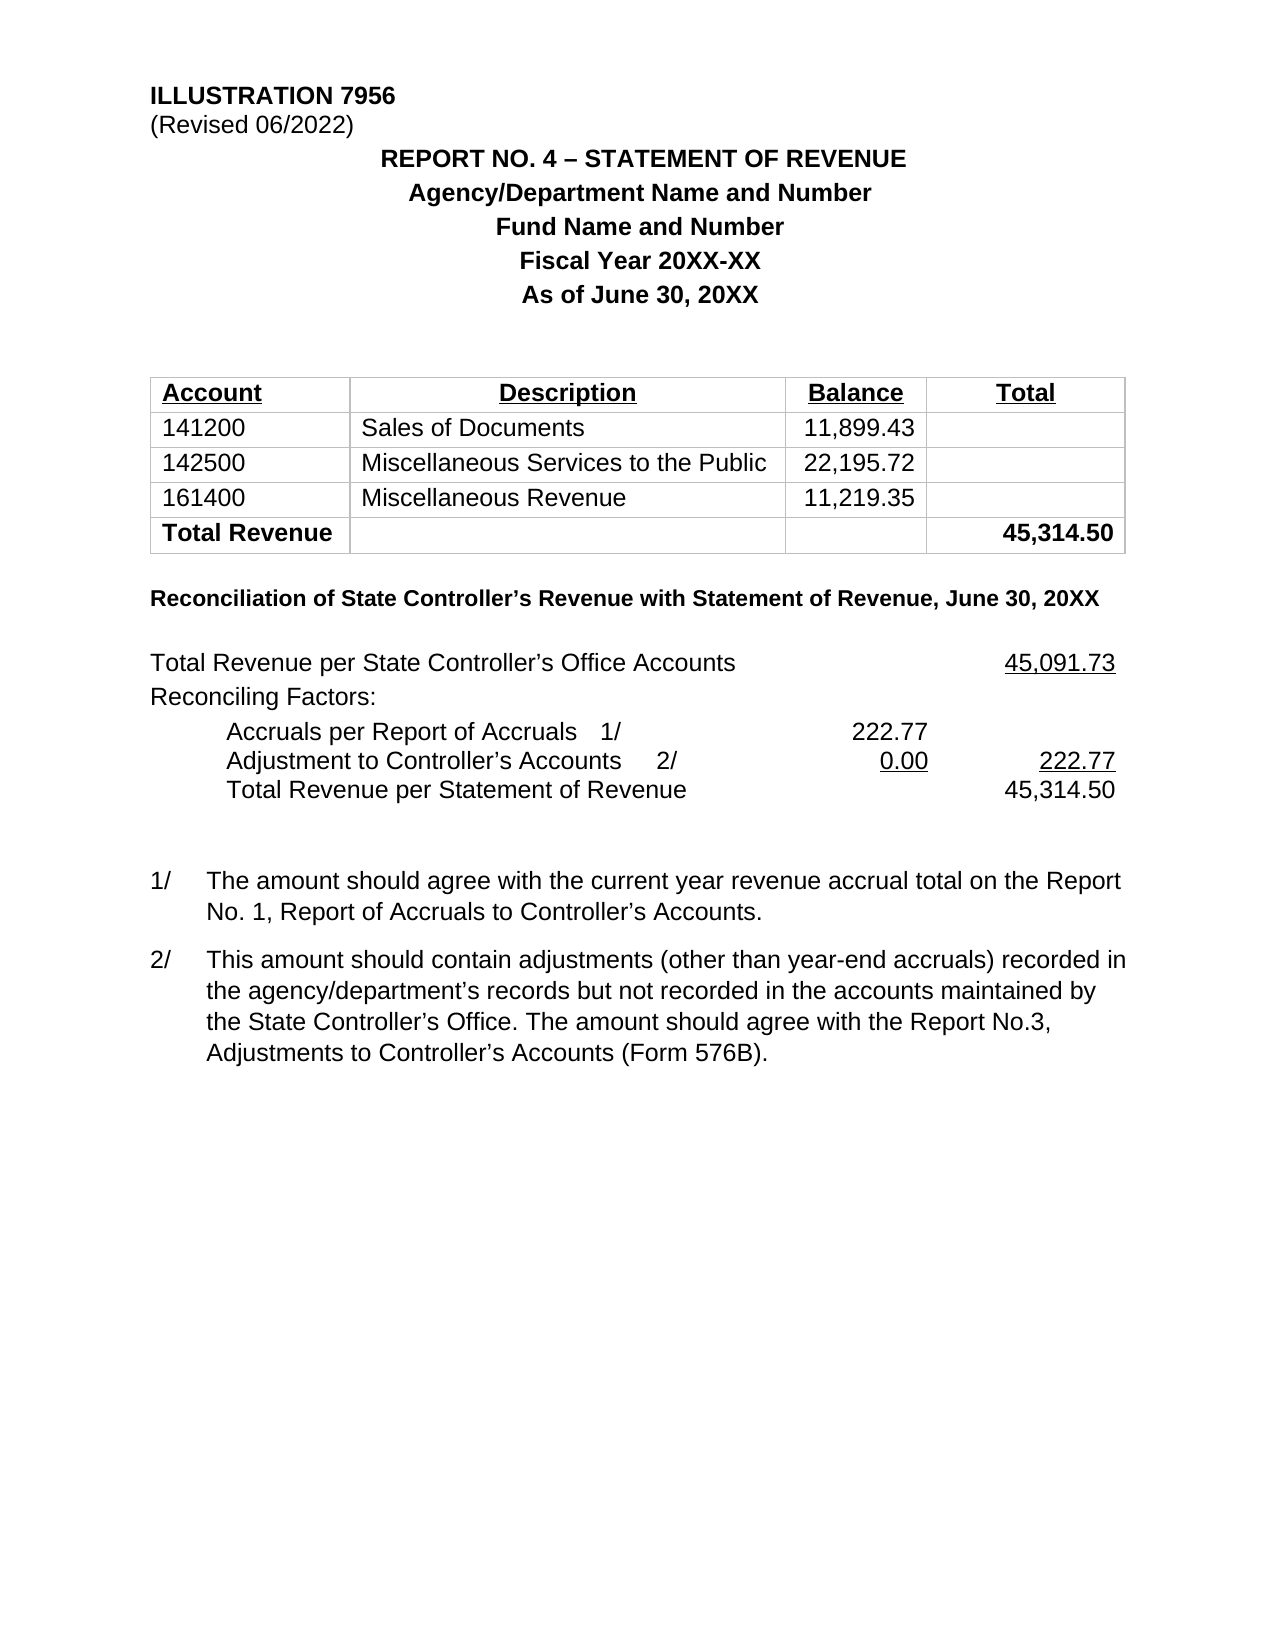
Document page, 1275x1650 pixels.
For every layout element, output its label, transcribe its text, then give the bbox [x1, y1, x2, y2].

table_cell [351, 518, 785, 552]
text Total Revenue per Statement of Revenue 45,314.50 [151, 775, 1130, 803]
table_cell [786, 518, 926, 552]
table_header Balance [786, 378, 926, 412]
text 1/ The amount should agree with the current year revenue accrual total on the Report No. 1, Report of Accruals to Controller’s Accounts. [150, 866, 1130, 926]
table_cell 22,195.72 [786, 448, 926, 482]
table_cell Sales of Documents [351, 413, 785, 447]
table_cell Miscellaneous Services to the Public [351, 448, 785, 482]
text Total Revenue per State Controller’s Office Accounts 45,091.73 [150, 648, 1130, 677]
table_cell 161400 [151, 483, 349, 517]
text Reconciliation of State Controller’s Revenue with Statement of Revenue, June 30, 20XX [150, 585, 1130, 611]
text (Revised 06/2022) [150, 110, 1130, 139]
table_cell [927, 448, 1124, 482]
text REPORT NO. 4 – STATEMENT OF REVENUE [150, 144, 1130, 173]
text Agency/Department Name and Number [150, 178, 1130, 207]
text Adjustment to Controller’s Accounts 2/ 0.00 222.77 [151, 746, 1130, 775]
table_cell 141200 [151, 413, 349, 447]
table_cell Total Revenue [151, 518, 349, 552]
text Reconciling Factors: [150, 682, 1130, 711]
text Fiscal Year 20XX-XX [150, 246, 1130, 275]
table_header Description [351, 378, 785, 412]
table_header Account [151, 378, 349, 412]
text Accruals per Report of Accruals 1/ 222.77 [151, 717, 1130, 746]
text ILLUSTRATION 7956 [150, 81, 1130, 109]
text Fund Name and Number [150, 212, 1130, 241]
table_cell [927, 413, 1124, 447]
table_cell Miscellaneous Revenue [351, 483, 785, 517]
table_cell 142500 [151, 448, 349, 482]
table_cell [927, 483, 1124, 517]
table_cell 45,314.50 [927, 518, 1124, 552]
text 2/ This amount should contain adjustments (other than year-end accruals) recorded in the agency/department’s records but not recorded in the accounts maintained by the State Controller’s Office. The amount should agree with the Report No.3, Adjustments to Controller’s Accounts (Form 576B). [150, 945, 1130, 1067]
table_cell 11,899.43 [786, 413, 926, 447]
table_cell 11,219.35 [786, 483, 926, 517]
table_header Total [927, 378, 1124, 412]
text As of June 30, 20XX [150, 280, 1130, 309]
